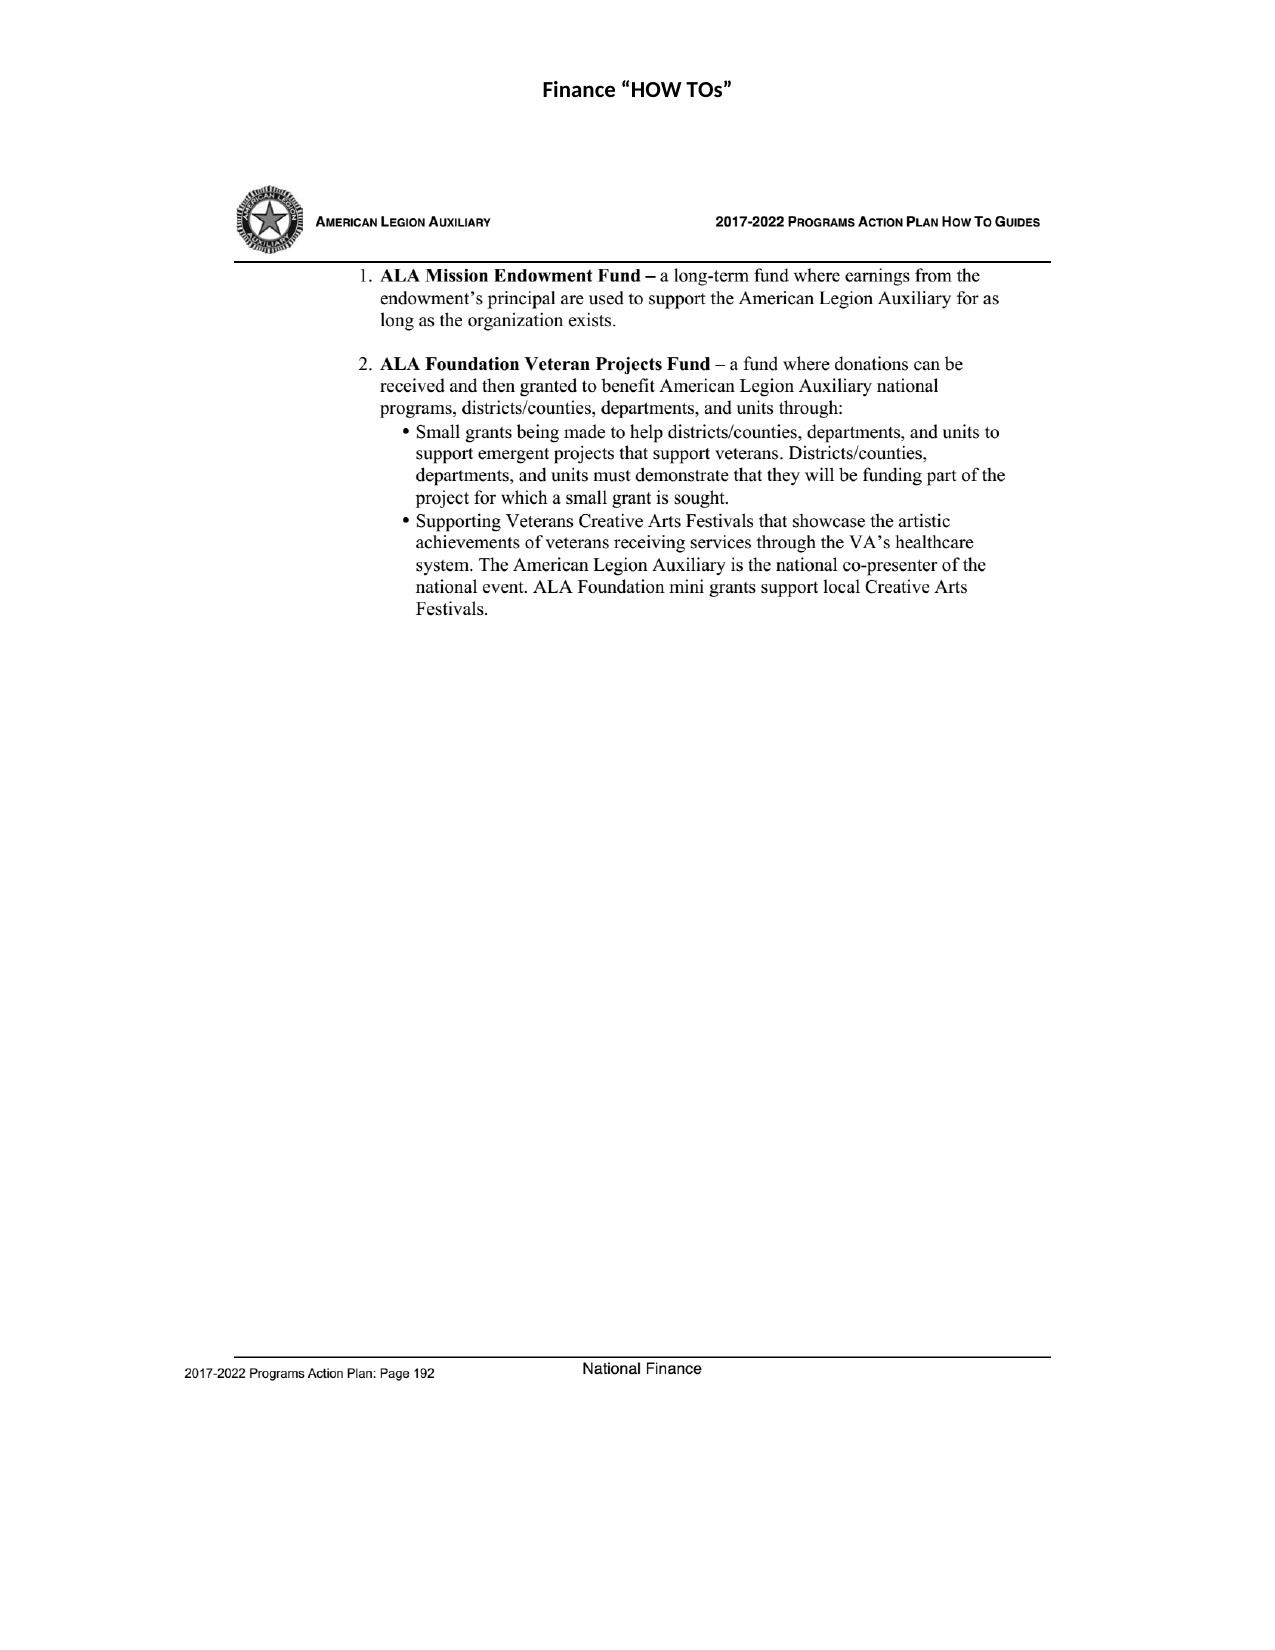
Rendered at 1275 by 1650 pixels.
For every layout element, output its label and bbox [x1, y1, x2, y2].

picture [150, 150, 1125, 1412]
